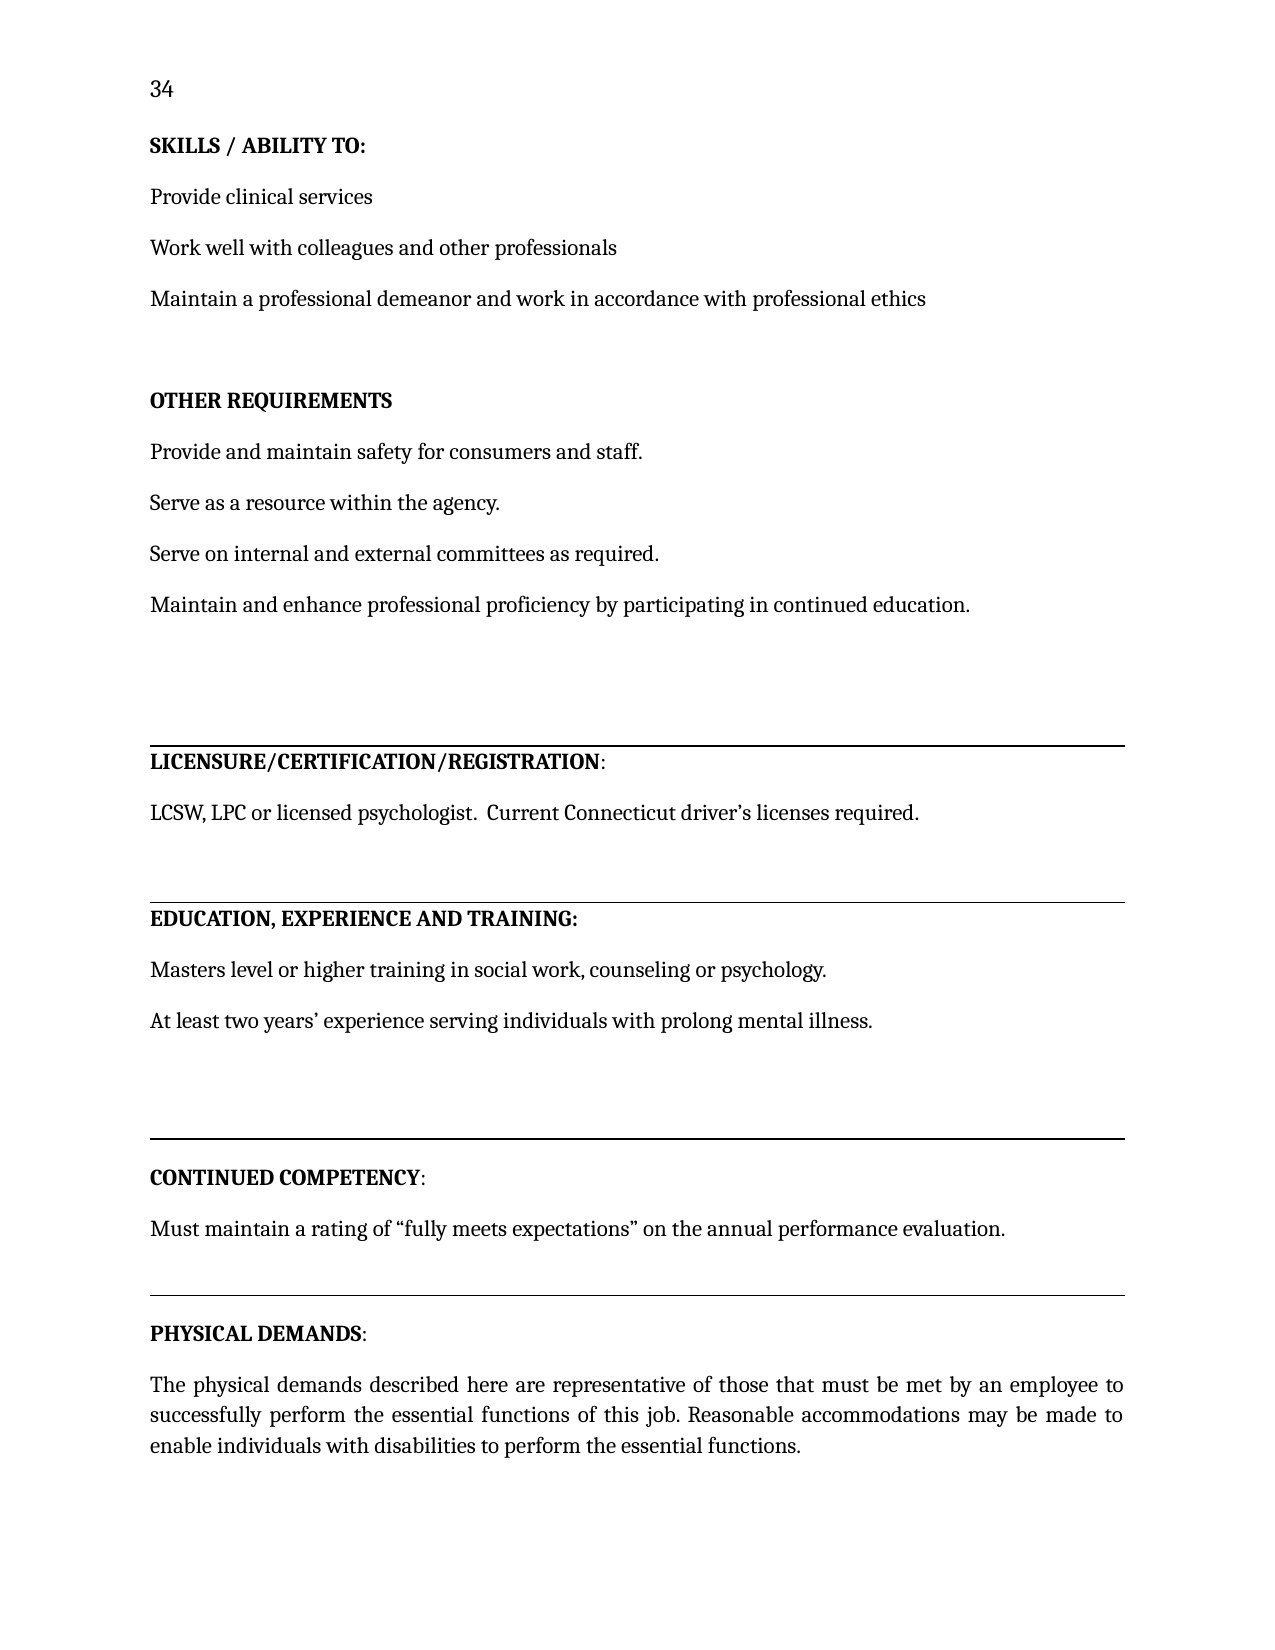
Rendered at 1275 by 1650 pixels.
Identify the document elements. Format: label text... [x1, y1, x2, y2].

text Provide and maintain safety for consumers and staff. [150, 439, 1125, 465]
text At least two years’ experience serving individuals with prolong mental illness. [150, 1004, 1125, 1034]
text SKILLS / LITY TO: [150, 132, 1125, 159]
text EDUCATION, EXPERIENCE AND TRAINING: [150, 903, 1125, 932]
text LICENSURE/CERTIFICATION/REGISTRATION: [150, 747, 1125, 775]
text PHYSICAL DEMANDS: [150, 1321, 1125, 1347]
text CONTINUED COMPETENCY: [150, 1164, 1125, 1191]
text Masters level or higher training in social work, counseling or psychology. [150, 953, 1125, 983]
text OTHER REQUIREMENTS [150, 388, 1125, 414]
text Serve as a resource within the agency. [150, 490, 1125, 516]
text LCSW, LPC or licensed psychologist. Current driver’s licenses required. [150, 800, 1125, 826]
text Must maintain a rating of “fully meets expectations” on the annual performance evaluation. [150, 1215, 1125, 1242]
text The physical demands described here are representative of those that must be met by an employee to successfully perform the essential functions of this job. Reasonable accommodations may be made to enable individuals with disabilities to perform the essential functions. [150, 1372, 1125, 1459]
text Provide clinical services [150, 183, 1125, 210]
text Serve on internal and external committees as required. [150, 541, 1125, 567]
text Work well with colleagues and other professionals [150, 234, 1125, 261]
text Maintain a professional demeanor and work in accordance with professional ethics [150, 286, 1125, 312]
text Maintain and enhance professional proficiency by participating in continued education. [150, 592, 1125, 618]
